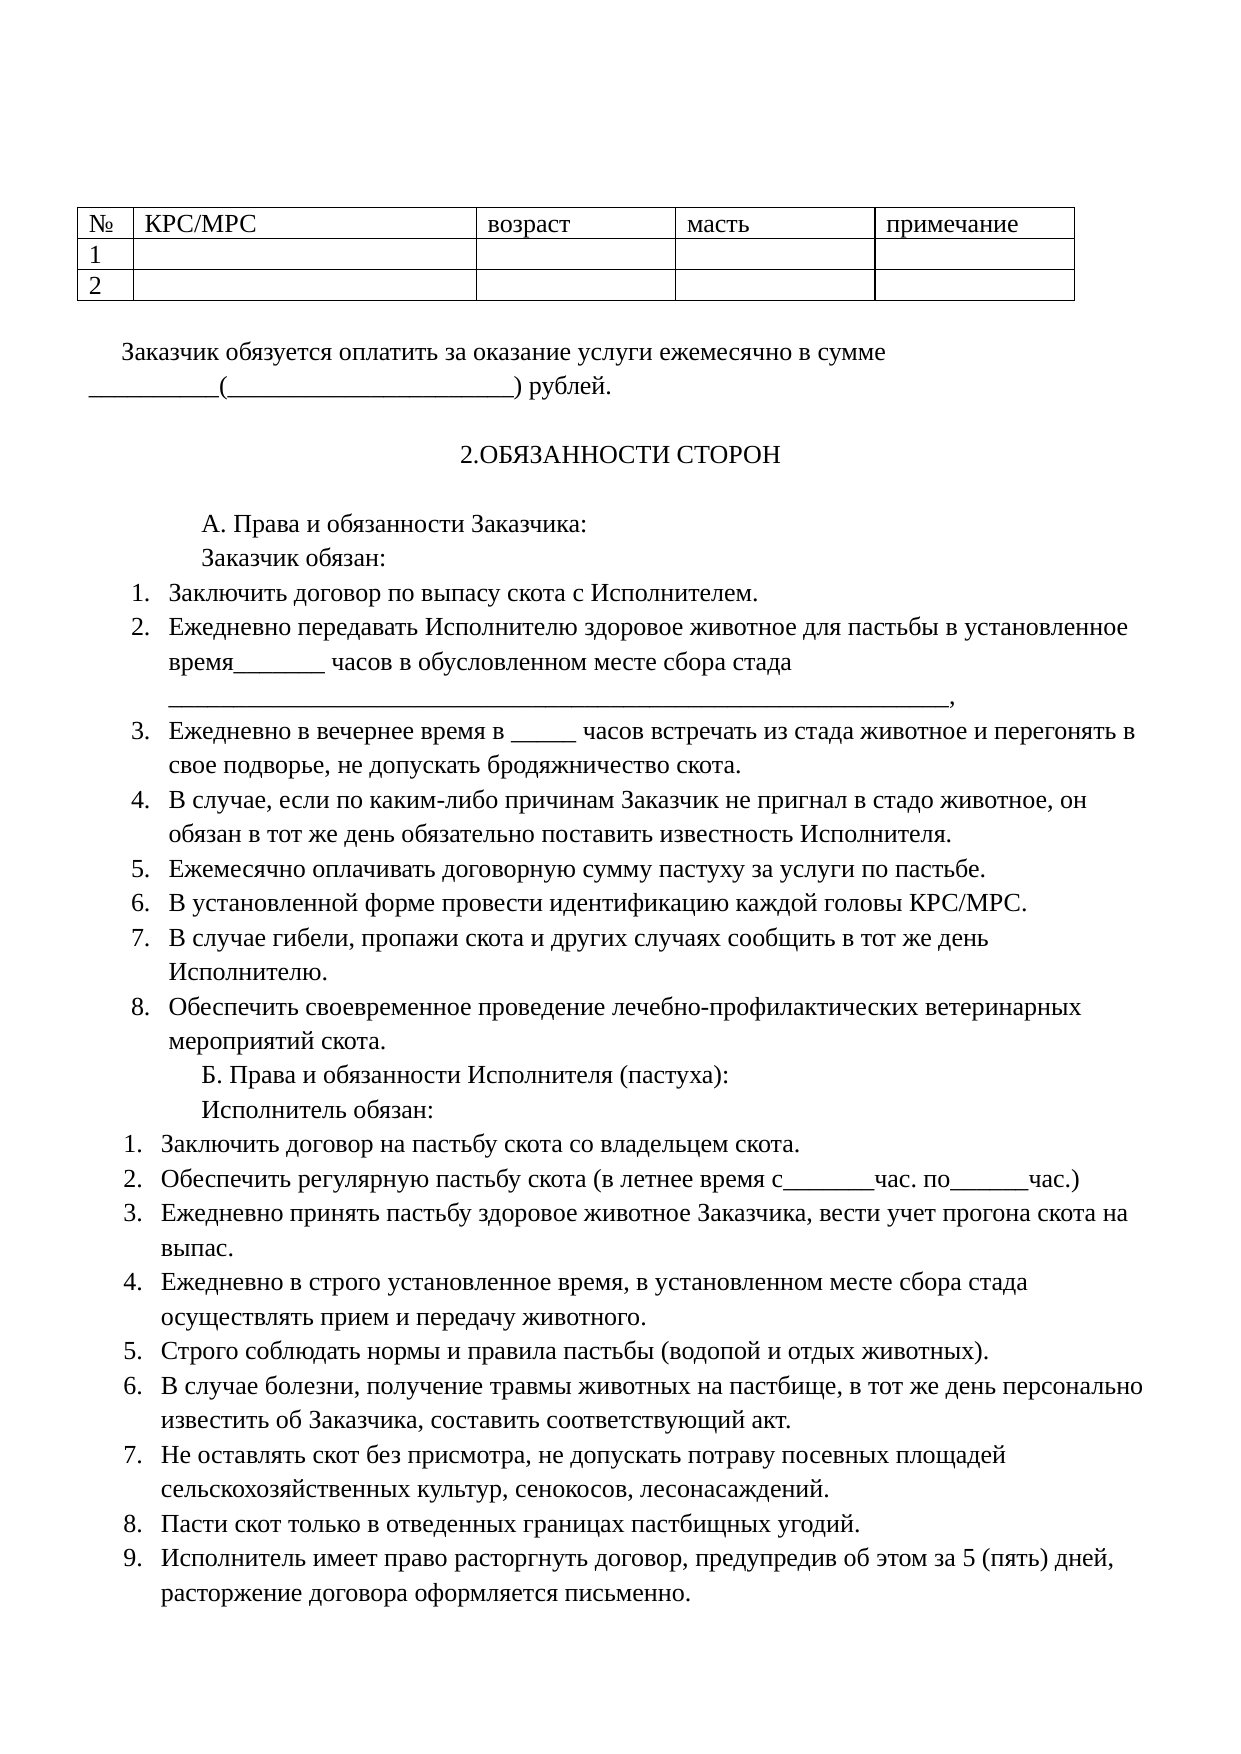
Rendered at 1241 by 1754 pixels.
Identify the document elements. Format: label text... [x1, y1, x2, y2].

list Ежемесячно оплачивать договорную сумму пастуху за услуги по пастьбе. [131, 853, 1152, 883]
table_cell 1 [78, 239, 133, 269]
list Заказчик обязан: [201, 542, 1152, 572]
text А. Права и обязанности Заказчика: [201, 508, 1152, 538]
table_cell [876, 239, 1074, 269]
table_header возраст [477, 208, 675, 238]
list Ежедневно в строго установленное время, в установленном месте сбора стада осуществлять прием и передачу животного. [123, 1266, 1152, 1331]
list В случае гибели, пропажи скота и других случаях сообщить в тот же день Исполнителю. [131, 922, 1152, 986]
text Б. Права и обязанности Исполнителя (пастуха): [201, 1059, 1152, 1089]
list В случае болезни, получение травмы животных на пастбище, в тот же день персонально известить об Заказчика, составить соответствующий акт. [123, 1370, 1152, 1434]
list Заключить договор на пастьбу скота со владельцем скота. [123, 1128, 1152, 1158]
table_header КРС/МРС [134, 208, 476, 238]
list Обеспечить своевременное проведение лечебно-профилактических ветеринарных мероприятий скота. [131, 991, 1152, 1055]
list Строго соблюдать нормы и правила пастьбы (водопой и отдых животных). [123, 1335, 1152, 1365]
list Заключить договор по выпасу скота с Исполнителем. [131, 577, 1152, 607]
table_cell [876, 270, 1074, 300]
list Не оставлять скот без присмотра, не допускать потраву посевных площадей сельскохозяйственных культур, сенокосов, лесонасаждений. [123, 1439, 1152, 1503]
table_cell [676, 239, 874, 269]
table_cell [477, 239, 675, 269]
list Ежедневно принять пастьбу здоровое животное Заказчика, вести учет прогона скота на выпас. [123, 1197, 1152, 1262]
list Обеспечить регулярную пастьбу скота (в летнее время с_______час. по______час.) [123, 1163, 1152, 1193]
list В установленной форме провести идентификацию каждой головы КРС/МРС. [131, 887, 1152, 917]
list Пасти скот только в отведенных границах пастбищных угодий. [123, 1508, 1152, 1538]
list Исполнитель обязан: [201, 1094, 1152, 1124]
table_header масть [676, 208, 874, 238]
list В случае, если по каким-либо причинам Заказчик не пригнал в стадо животное, он обязан в тот же день обязательно поставить известность Исполнителя. [131, 784, 1152, 848]
table_cell [134, 270, 476, 300]
text 2.ОБЯЗАННОСТИ СТОРОН [89, 439, 1152, 469]
table_cell 2 [78, 270, 133, 300]
table_cell [676, 270, 874, 300]
table_cell [134, 239, 476, 269]
text Заказчик обязуется оплатить за оказание услуги ежемесячно в сумме __________(______________________) рублей. [89, 336, 1152, 400]
list Ежедневно передавать Исполнителю здоровое животное для пастьбы в установленное время_______ часов в обусловленном месте сбора стада ____________________________________________________________, [131, 611, 1152, 710]
list Ежедневно в вечернее время в _____ часов встречать из стада животное и перегонять в свое подворье, не допускать бродяжничество скота. [131, 715, 1152, 779]
table_header примечание [876, 208, 1074, 238]
table_cell [477, 270, 675, 300]
list Исполнитель имеет право расторгнуть договор, предупредив об этом за 5 (пять) дней, расторжение договора оформляется письменно. [123, 1542, 1152, 1607]
table_header № [78, 208, 133, 238]
